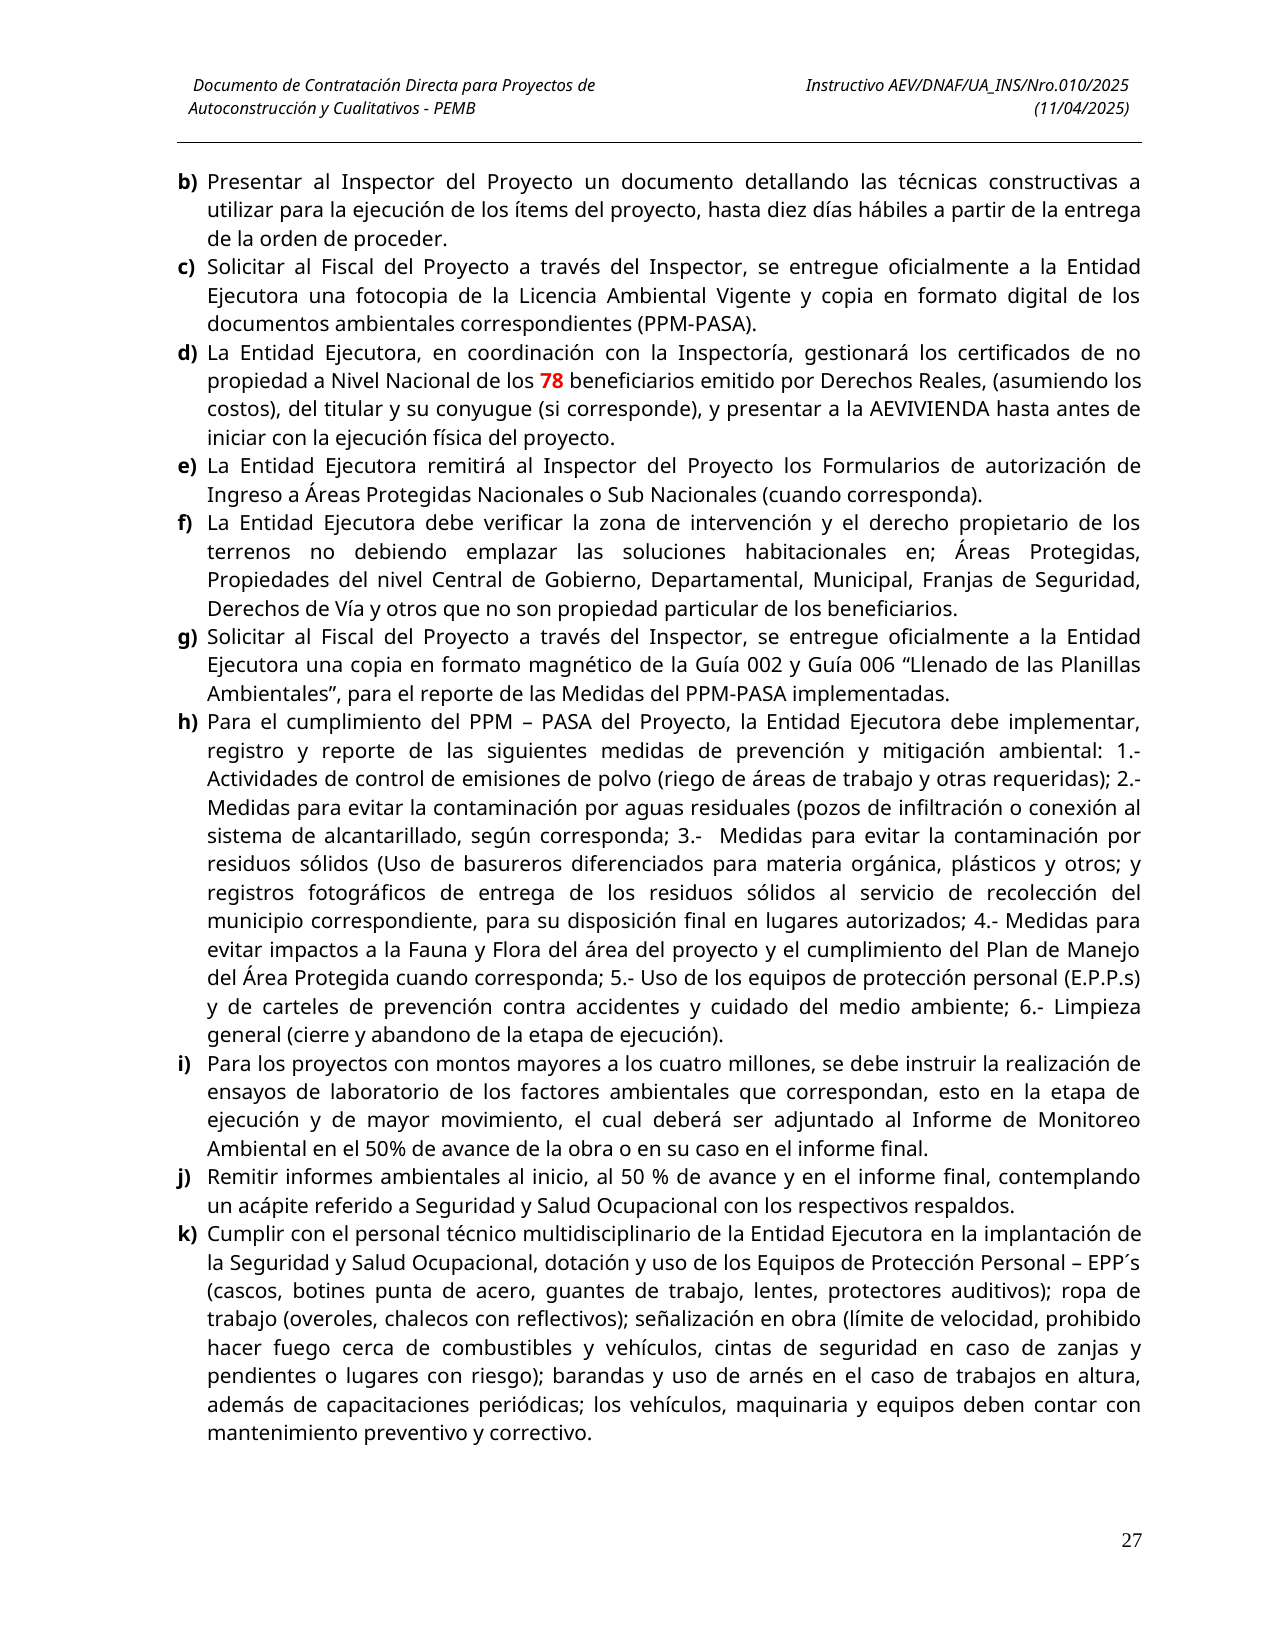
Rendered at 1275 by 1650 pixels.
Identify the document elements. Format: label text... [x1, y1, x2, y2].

list La Entidad Ejecutora remitirá al Inspector del Proyecto los Formularios de autorización de Ingreso a Áreas Protegidas Nacionales o Sub Nacionales (cuando corresponda). [177, 451, 1142, 508]
list Cumplir con el personal técnico multidisciplinario de la Entidad Ejecutora en la implantación de la Seguridad y Salud Ocupacional, dotación y uso de los Equipos de Protección Personal – EPP´s (cascos, botines punta de acero, guantes de trabajo, lentes, protectores auditivos); ropa de trabajo (overoles, chalecos con reflectivos); señalización en obra (límite de velocidad, prohibido hacer fuego cerca de combustibles y vehículos, cintas de seguridad en caso de zanjas y pendientes o lugares con riesgo); barandas y uso de arnés en el caso de trabajos en altura, además de capacitaciones periódicas; los vehículos, maquinaria y equipos deben contar con mantenimiento preventivo y correctivo. [177, 1219, 1142, 1447]
list La Entidad Ejecutora debe verificar la zona de intervención y el derecho propietario de los terrenos no debiendo emplazar las soluciones habitacionales en; Áreas Protegidas, Propiedades del nivel Central de Gobierno, Departamental, Municipal, Franjas de Seguridad, Derechos de Vía y otros que no son propiedad particular de los beneficiarios. [177, 508, 1142, 622]
list Remitir informes ambientales al inicio, al 50 % de avance y en el informe final, contemplando un acápite referido a Seguridad y Salud Ocupacional con los respectivos respaldos. [177, 1162, 1142, 1219]
list Solicitar al Fiscal del Proyecto a través del Inspector, se entregue oficialmente a la Entidad Ejecutora una fotocopia de la Licencia Ambiental Vigente y copia en formato digital de los documentos ambientales correspondientes (PPM-PASA). [177, 252, 1142, 338]
list Solicitar al Fiscal del Proyecto a través del Inspector, se entregue oficialmente a la Entidad Ejecutora una copia en formato magnético de la Guía 002 y Guía 006 “Llenado de las Planillas Ambientales”, para el reporte de las Medidas del PPM-PASA implementadas. [177, 622, 1142, 707]
list La Entidad Ejecutora, en coordinación con la Inspectoría, gestionará los certificados de no propiedad a Nivel Nacional de los 78 beneficiarios emitido por Derechos Reales, (asumiendo los costos), del titular y su conyugue (si corresponde), y presentar a la AEVIVIENDA hasta antes de iniciar con la ejecución física del proyecto. [177, 338, 1142, 451]
list Presentar al Inspector del Proyecto un documento detallando las técnicas constructivas a utilizar para la ejecución de los ítems del proyecto, hasta diez días hábiles a partir de la entrega de la orden de proceder. [177, 167, 1142, 252]
list Para los proyectos con montos mayores a los cuatro millones, se debe instruir la realización de ensayos de laboratorio de los factores ambientales que correspondan, esto en la etapa de ejecución y de mayor movimiento, el cual deberá ser adjuntado al Informe de Monitoreo Ambiental en el 50% de avance de la obra o en su caso en el informe final. [177, 1049, 1142, 1162]
list Para el cumplimiento del PPM – PASA del Proyecto, la Entidad Ejecutora debe implementar, registro y reporte de las siguientes medidas de prevención y mitigación ambiental: 1.- Actividades de control de emisiones de polvo (riego de áreas de trabajo y otras requeridas); 2.- Medidas para evitar la contaminación por aguas residuales (pozos de infiltración o conexión al sistema de alcantarillado, según corresponda; 3.- Medidas para evitar la contaminación por residuos sólidos (Uso de basureros diferenciados para materia orgánica, plásticos y otros; y registros fotográficos de entrega de los residuos sólidos al servicio de recolección del municipio correspondiente, para su disposición final en lugares autorizados; 4.- Medidas para evitar impactos a la Fauna y Flora del área del proyecto y el cumplimiento del Plan de Manejo del Área Protegida cuando corresponda; 5.- Uso de los equipos de protección personal (E.P.P.s) y de carteles de prevención contra accidentes y cuidado del medio ambiente; 6.- Limpieza general (cierre y abandono de la etapa de ejecución). [177, 707, 1142, 1049]
